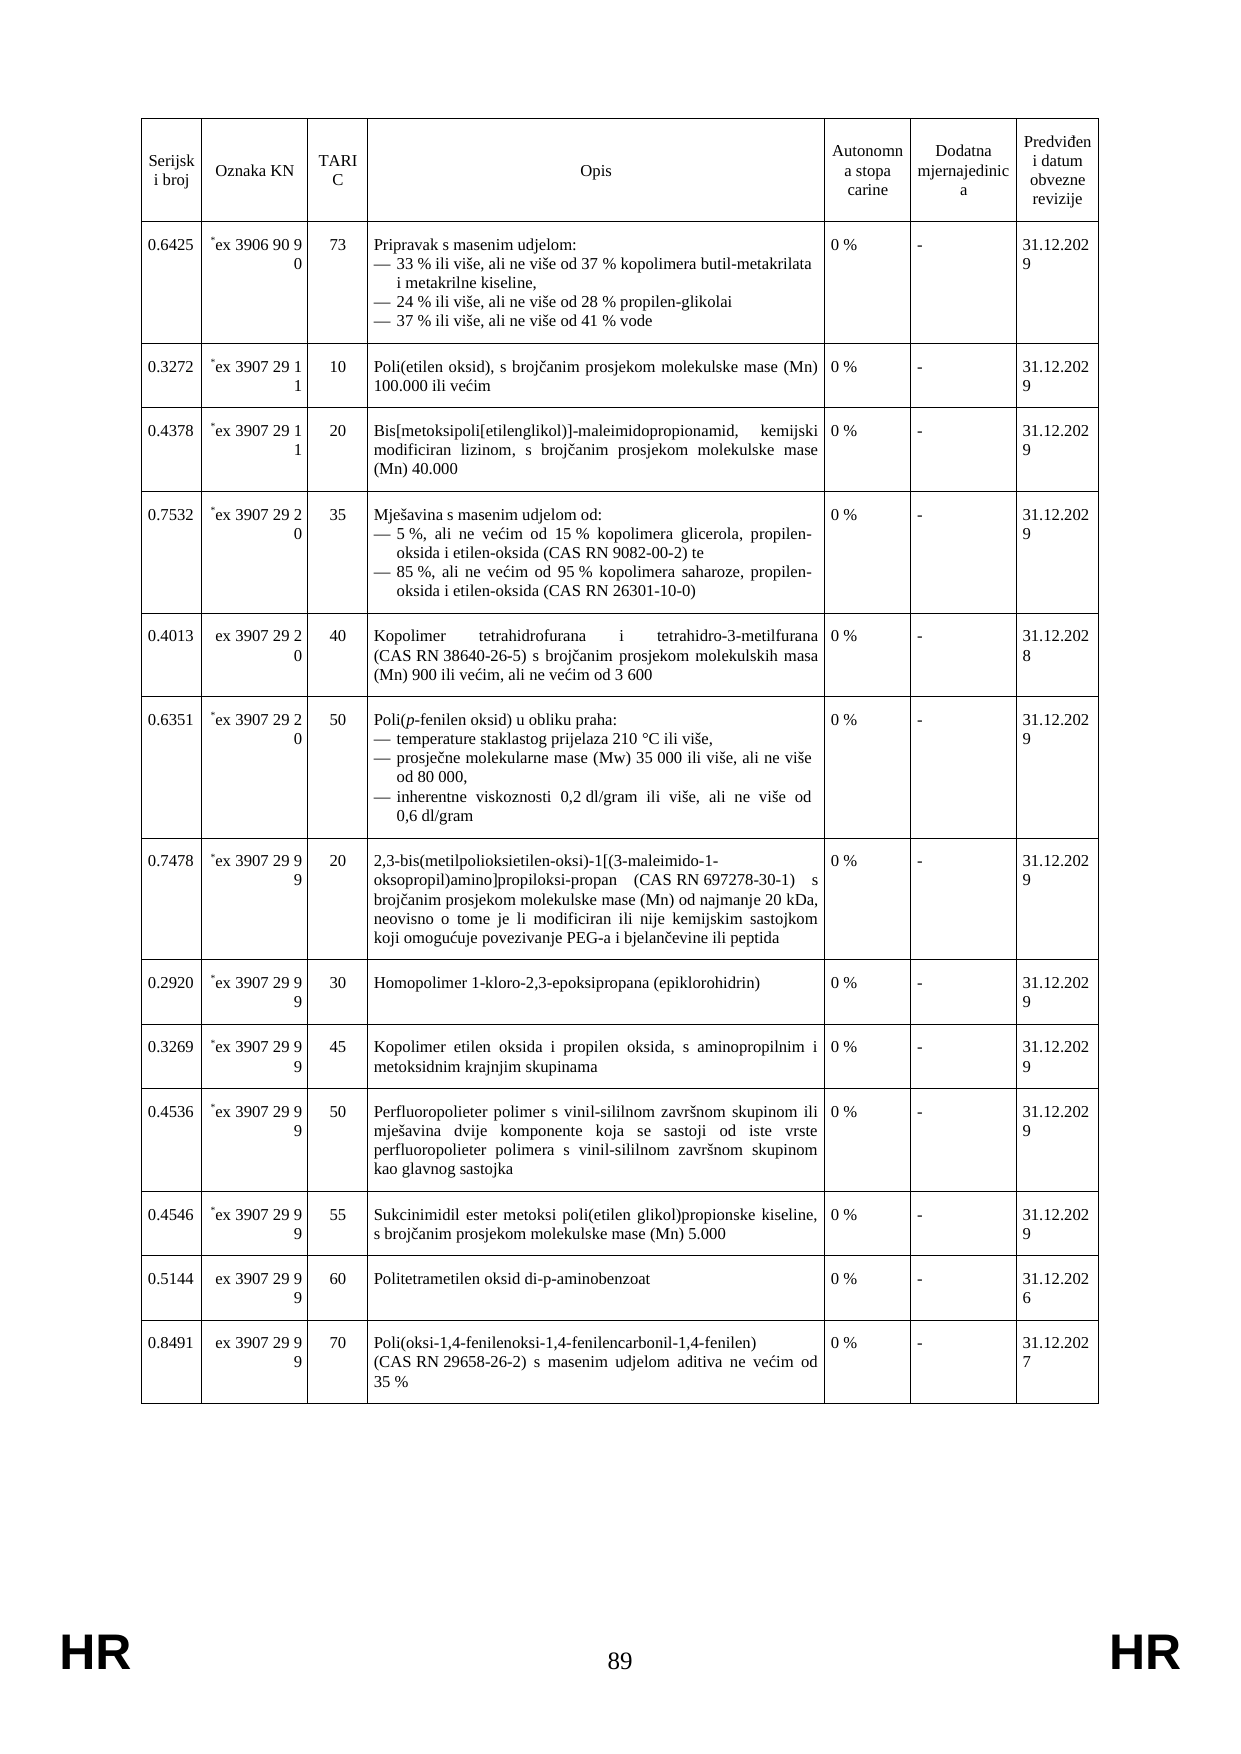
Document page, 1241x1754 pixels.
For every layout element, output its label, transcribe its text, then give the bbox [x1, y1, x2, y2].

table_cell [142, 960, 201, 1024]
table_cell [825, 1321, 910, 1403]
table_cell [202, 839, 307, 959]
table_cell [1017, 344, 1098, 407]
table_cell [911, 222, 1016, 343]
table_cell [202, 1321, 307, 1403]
table_header Serijski broj [142, 119, 201, 221]
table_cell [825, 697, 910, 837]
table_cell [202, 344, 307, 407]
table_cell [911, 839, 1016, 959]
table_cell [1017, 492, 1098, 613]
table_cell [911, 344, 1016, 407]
table_header Predviđeni datum obvezne revizije [1017, 119, 1098, 221]
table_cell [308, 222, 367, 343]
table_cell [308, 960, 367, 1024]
table_header Opis [368, 119, 824, 221]
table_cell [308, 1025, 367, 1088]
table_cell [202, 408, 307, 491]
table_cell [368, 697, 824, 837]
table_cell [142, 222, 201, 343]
table_header Dodatna mjernajedinica [911, 119, 1016, 221]
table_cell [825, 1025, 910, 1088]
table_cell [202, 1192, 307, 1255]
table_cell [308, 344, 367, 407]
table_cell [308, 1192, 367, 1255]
table_header Oznaka KN [202, 119, 307, 221]
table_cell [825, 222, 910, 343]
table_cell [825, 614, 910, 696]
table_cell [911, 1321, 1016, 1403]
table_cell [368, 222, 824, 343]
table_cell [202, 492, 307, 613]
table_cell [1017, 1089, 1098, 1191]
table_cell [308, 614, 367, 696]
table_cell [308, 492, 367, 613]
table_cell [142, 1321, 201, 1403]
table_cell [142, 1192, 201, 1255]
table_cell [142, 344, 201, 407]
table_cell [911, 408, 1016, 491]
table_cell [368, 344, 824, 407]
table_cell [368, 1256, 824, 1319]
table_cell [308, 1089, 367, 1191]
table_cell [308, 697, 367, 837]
table_header Autonomna stopa carine [825, 119, 910, 221]
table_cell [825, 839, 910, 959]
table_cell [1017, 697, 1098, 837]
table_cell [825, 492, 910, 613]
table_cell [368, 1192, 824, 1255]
table_header TARIC [308, 119, 367, 221]
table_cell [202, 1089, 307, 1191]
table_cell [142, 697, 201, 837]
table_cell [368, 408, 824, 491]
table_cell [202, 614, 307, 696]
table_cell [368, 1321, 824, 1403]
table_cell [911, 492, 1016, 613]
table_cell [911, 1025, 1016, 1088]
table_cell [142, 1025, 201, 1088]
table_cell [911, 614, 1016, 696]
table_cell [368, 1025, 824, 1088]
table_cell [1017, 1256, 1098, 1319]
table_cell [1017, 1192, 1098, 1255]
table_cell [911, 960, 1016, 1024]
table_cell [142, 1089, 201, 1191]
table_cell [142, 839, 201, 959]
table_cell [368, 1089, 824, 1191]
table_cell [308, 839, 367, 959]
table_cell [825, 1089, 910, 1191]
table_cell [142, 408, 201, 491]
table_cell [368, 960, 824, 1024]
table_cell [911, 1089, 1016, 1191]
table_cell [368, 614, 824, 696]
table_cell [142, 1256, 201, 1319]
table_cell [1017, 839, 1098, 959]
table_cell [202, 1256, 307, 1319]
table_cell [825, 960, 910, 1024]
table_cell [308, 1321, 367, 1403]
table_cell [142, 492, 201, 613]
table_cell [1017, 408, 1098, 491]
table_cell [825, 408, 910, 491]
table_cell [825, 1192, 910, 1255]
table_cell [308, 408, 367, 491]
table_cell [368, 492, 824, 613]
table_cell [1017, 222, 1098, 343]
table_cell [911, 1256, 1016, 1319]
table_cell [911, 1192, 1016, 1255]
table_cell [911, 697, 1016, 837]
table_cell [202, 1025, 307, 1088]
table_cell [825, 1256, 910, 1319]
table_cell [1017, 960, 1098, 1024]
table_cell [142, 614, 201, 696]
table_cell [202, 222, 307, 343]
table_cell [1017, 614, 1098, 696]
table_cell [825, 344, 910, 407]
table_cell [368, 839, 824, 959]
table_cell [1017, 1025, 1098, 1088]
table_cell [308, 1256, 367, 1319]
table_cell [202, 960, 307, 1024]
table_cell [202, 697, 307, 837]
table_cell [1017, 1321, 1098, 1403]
